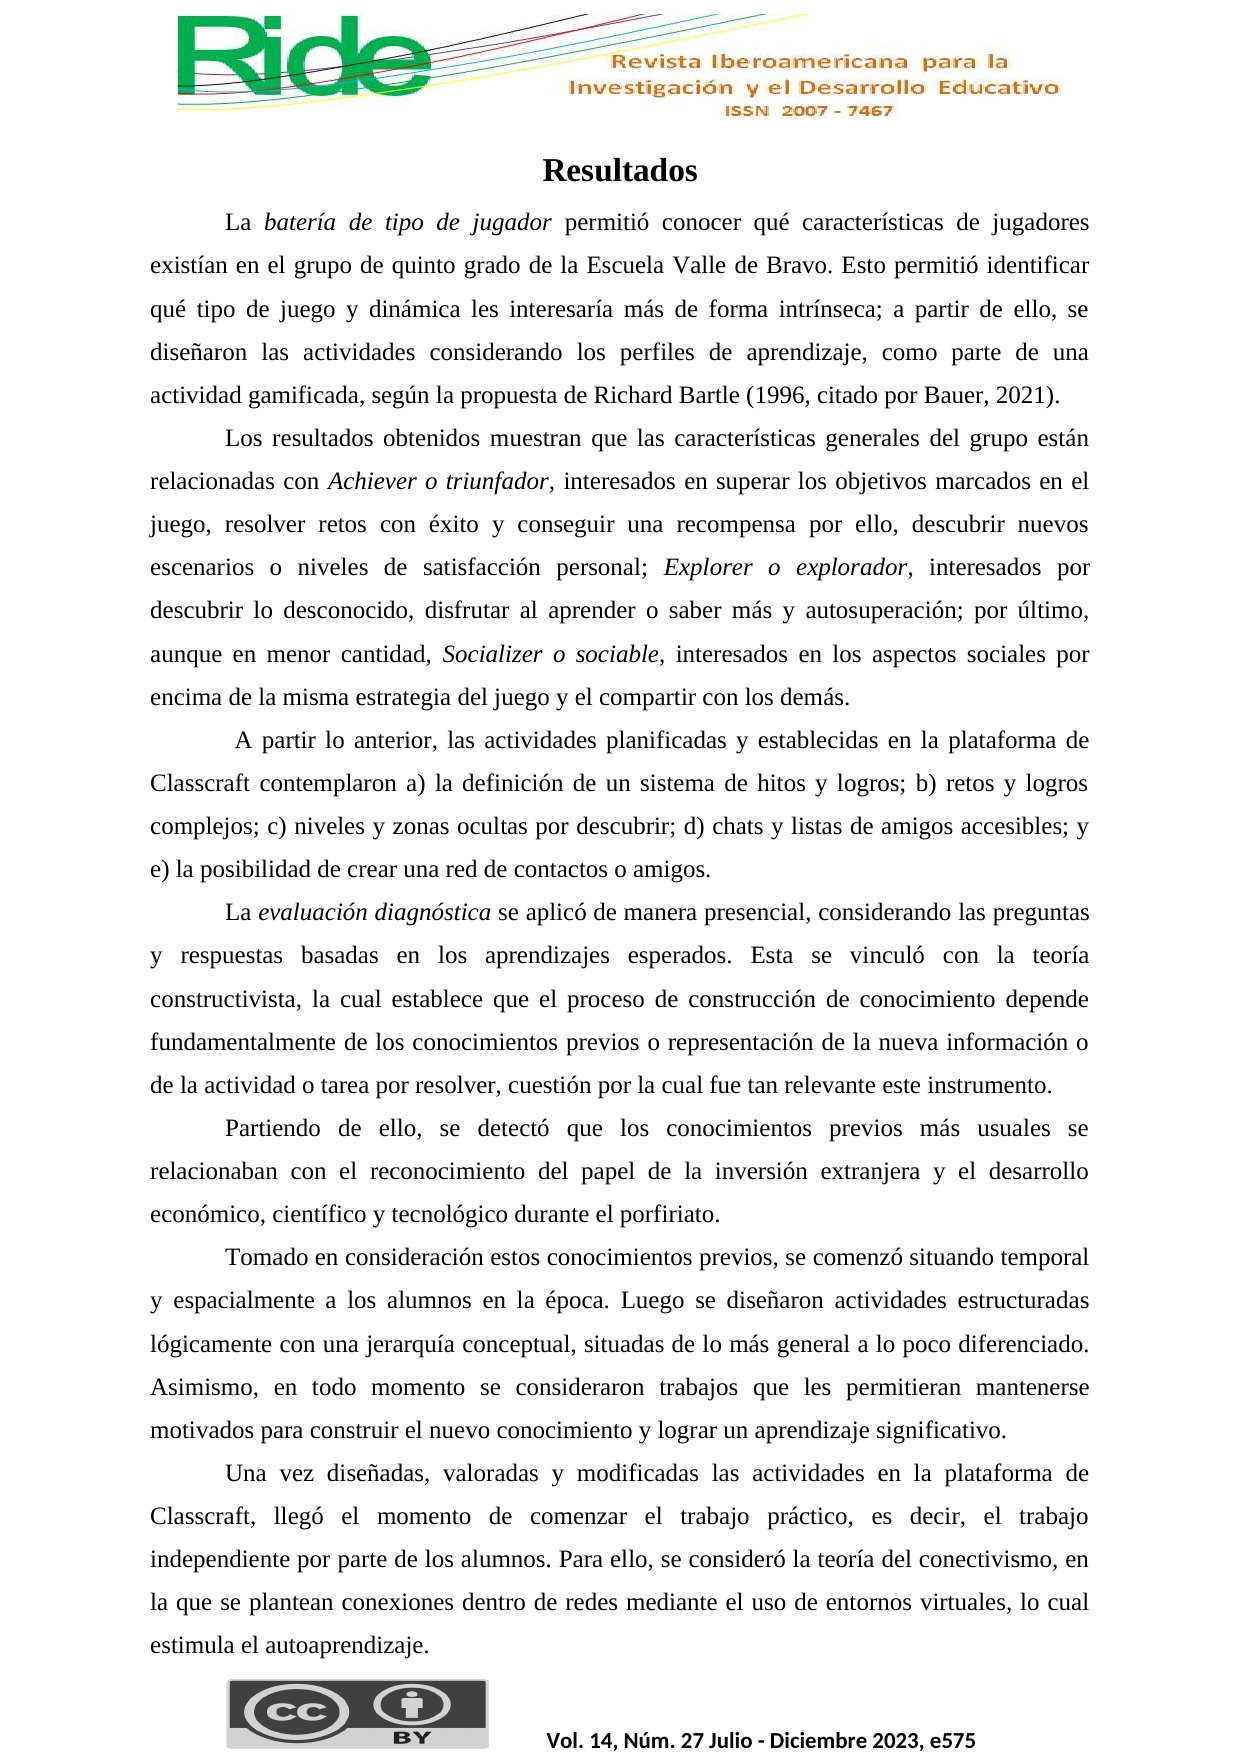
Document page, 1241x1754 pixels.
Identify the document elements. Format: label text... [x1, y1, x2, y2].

text A partir lo anterior, las actividades planificadas y establecidas en la plataforma de Classcraft contemplaron a) la definición de un sistema de hitos y logros; b) retos y logros complejos; c) niveles y zonas ocultas por descubrir; d) chats y listas de amigos accesibles; y e) la posibilidad de crear una red de contactos o amigos. [150, 725, 1090, 883]
picture [177, 14, 1063, 119]
text La evaluación diagnóstica se aplicó de manera presencial, considerando las preguntas y respuestas basadas en los aprendizajes esperados. Esta se vinculó con la teoría constructivista, la cual establece que el proceso de construcción de conocimiento depende fundamentalmente de los conocimientos previos o representación de la nueva información o de la actividad o tarea por resolver, cuestión por la cual fue tan relevante este instrumento. [150, 897, 1090, 1099]
text Los resultados obtenidos muestran que las características generales del grupo están relacionadas con Achiever o triunfador, interesados en superar los objetivos marcados en el juego, resolver retos con éxito y conseguir una recompensa por ello, descubrir nuevos escenarios o niveles de satisfacción personal; Explorer o explorador, interesados por descubrir lo desconocido, disfrutar al aprender o saber más y autosuperación; por último, aunque en menor cantidad, Socializer o sociable, interesados en los aspectos sociales por encima de la misma estrategia del juego y el compartir con los demás. [150, 423, 1090, 711]
text Tomado en consideración estos conocimientos previos, se comenzó situando temporal y espacialmente a los alumnos en la época. Luego se diseñaron actividades estructuradas lógicamente con una jerarquía conceptual, situadas de lo más general a lo poco diferenciado. Asimismo, en todo momento se consideraron trabajos que les permitieran mantenerse motivados para construir el nuevo conocimiento y lograr un aprendizaje significativo. [150, 1242, 1090, 1444]
text Una vez diseñadas, valoradas y modificadas las actividades en la plataforma de Classcraft, llegó el momento de comenzar el trabajo práctico, es decir, el trabajo independiente por parte de los alumnos. Para ello, se consideró la teoría del conectivismo, en la que se plantean conexiones dentro de redes mediante el uso de entornos virtuales, lo cual estimula el autoaprendizaje. [150, 1458, 1090, 1659]
text Partiendo de ello, se detectó que los conocimientos previos más usuales se relacionaban con el reconocimiento del papel de la inversión extranjera y el desarrollo económico, científico y tecnológico durante el porfiriato. [150, 1113, 1090, 1228]
text La batería de tipo de jugador permitió conocer qué características de jugadores existían en el grupo de quinto grado de la Escuela Valle de Bravo. Esto permitió identificar qué tipo de juego y dinámica les interesaría más de forma intrínseca; a partir de ello, se diseñaron las actividades considerando los perfiles de aprendizaje, como parte de una actividad gamificada, según la propuesta de Richard Bartle (1996, citado por Bauer, 2021). [150, 207, 1090, 409]
text Resultados [150, 150, 1090, 188]
picture [226, 1679, 489, 1749]
